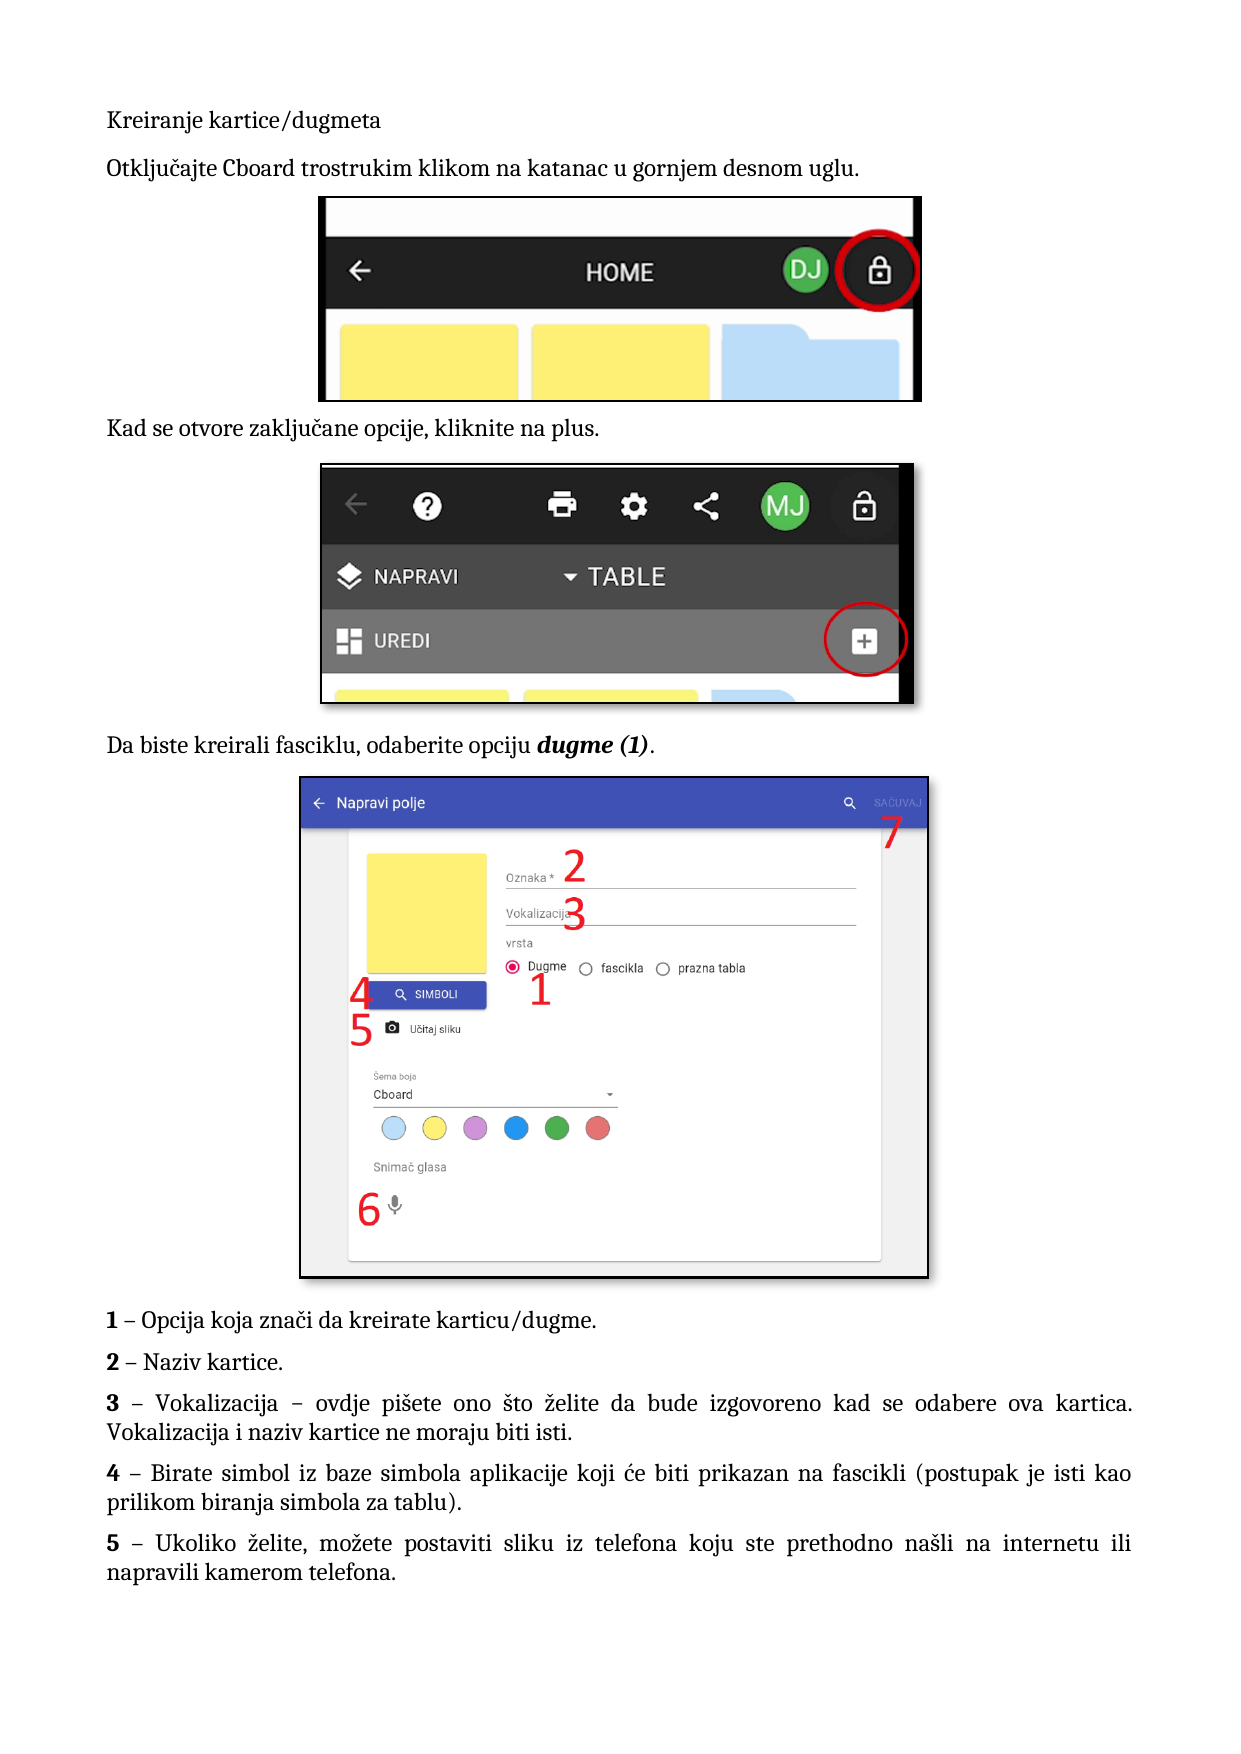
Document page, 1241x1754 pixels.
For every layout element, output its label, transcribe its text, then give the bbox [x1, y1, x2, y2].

picture [320, 198, 920, 400]
picture [301, 778, 927, 1276]
text Da biste kreirali fasciklu, odaberite opciju dugme (1). [106, 731, 1134, 759]
text Kreiranje kartice/dugmeta [106, 106, 1134, 135]
text 2 – Naziv kartice. [106, 1348, 1134, 1376]
text Kad se otvore zaključane opcije, kliknite na plus. [106, 414, 1134, 443]
text Otključajte Cboard trostrukim klikom na katanac u gornjem desnom uglu. [106, 154, 1134, 183]
text 5 – Ukoliko želite, možete postaviti sliku iz telefona koju ste prethodno našli na internetu ili napravili kamerom telefona. [106, 1529, 1134, 1586]
picture [322, 465, 912, 702]
text 1 – Opcija koja znači da kreirate karticu/dugme. [106, 1306, 1134, 1335]
text 3 – Vokalizacija − ovdje pišete ono što želite da bude izgovoreno kad se odabere ova kartica. Vokalizacija i naziv kartice ne moraju biti isti. [106, 1389, 1134, 1446]
text 4 – Birate simbol iz baze simbola aplikacije koji će biti prikazan na fascikli (postupak je isti kao prilikom biranja simbola za tablu). [106, 1459, 1134, 1516]
